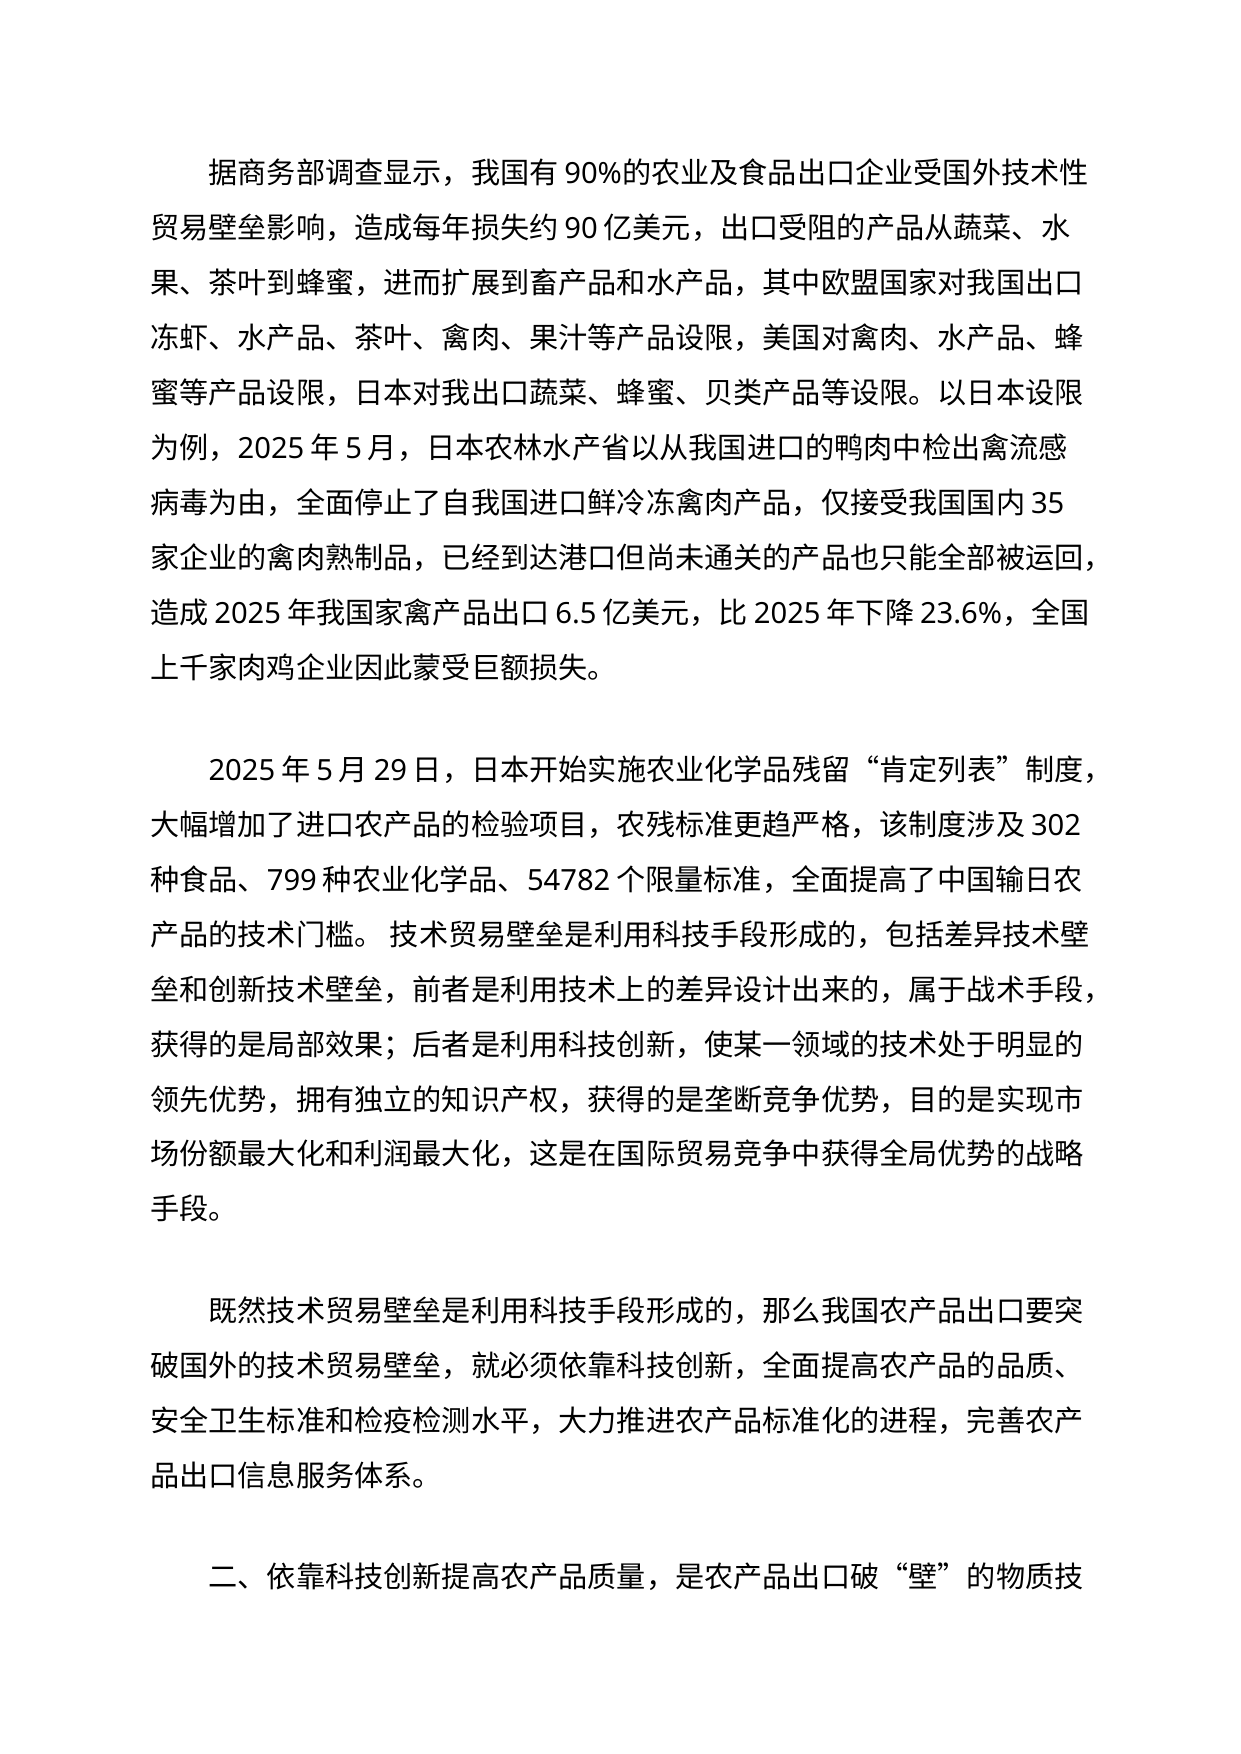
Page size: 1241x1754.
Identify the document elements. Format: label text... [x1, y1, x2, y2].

text 据商务部调查显示，我国有90%的农业及食品出口企业受国外技术性贸易壁垒影响，造成每年损失约90亿美元，出口受阻的产品从蔬菜、水果、茶叶到蜂蜜，进而扩展到畜产品和水产品，其中欧盟国家对我国出口冻虾、水产品、茶叶、禽肉、果汁等产品设限，美国对禽肉、水产品、蜂蜜等产品设限，日本对我出口蔬菜、蜂蜜、贝类产品等设限。以日本设限为例，2025年5月，日本农林水产省以从我国进口的鸭肉中检出禽流感病毒为由，全面停止了自我国进口鲜冷冻禽肉产品，仅接受我国国内35家企业的禽肉熟制品，已经到达港口但尚未通关的产品也只能全部被运回，造成2025年我国家禽产品出口6.5亿美元，比2025年下降23.6%，全国上千家肉鸡企业因此蒙受巨额损失。 [150, 150, 1090, 687]
text 既然技术贸易壁垒是利用科技手段形成的，那么我国农产品出口要突破国外的技术贸易壁垒，就必须依靠科技创新，全面提高农产品的品质、安全卫生标准和检疫检测水平，大力推进农产品标准化的进程，完善农产品出口信息服务体系。 [150, 1288, 1090, 1494]
text 2025年5月29日，日本开始实施农业化学品残留“肯定列表”制度，大幅增加了进口农产品的检验项目，农残标准更趋严格，该制度涉及302种食品、799种农业化学品、54782个限量标准，全面提高了中国输日农产品的技术门槛。 技术贸易壁垒是利用科技手段形成的，包括差异技术壁垒和创新技术壁垒，前者是利用技术上的差异设计出来的，属于战术手段，获得的是局部效果；后者是利用科技创新，使某一领域的技术处于明显的领先优势，拥有独立的知识产权，获得的是垄断竞争优势，目的是实现市场份额最大化和利润最大化，这是在国际贸易竞争中获得全局优势的战略手段。 [150, 746, 1090, 1228]
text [150, 1554, 1090, 1596]
